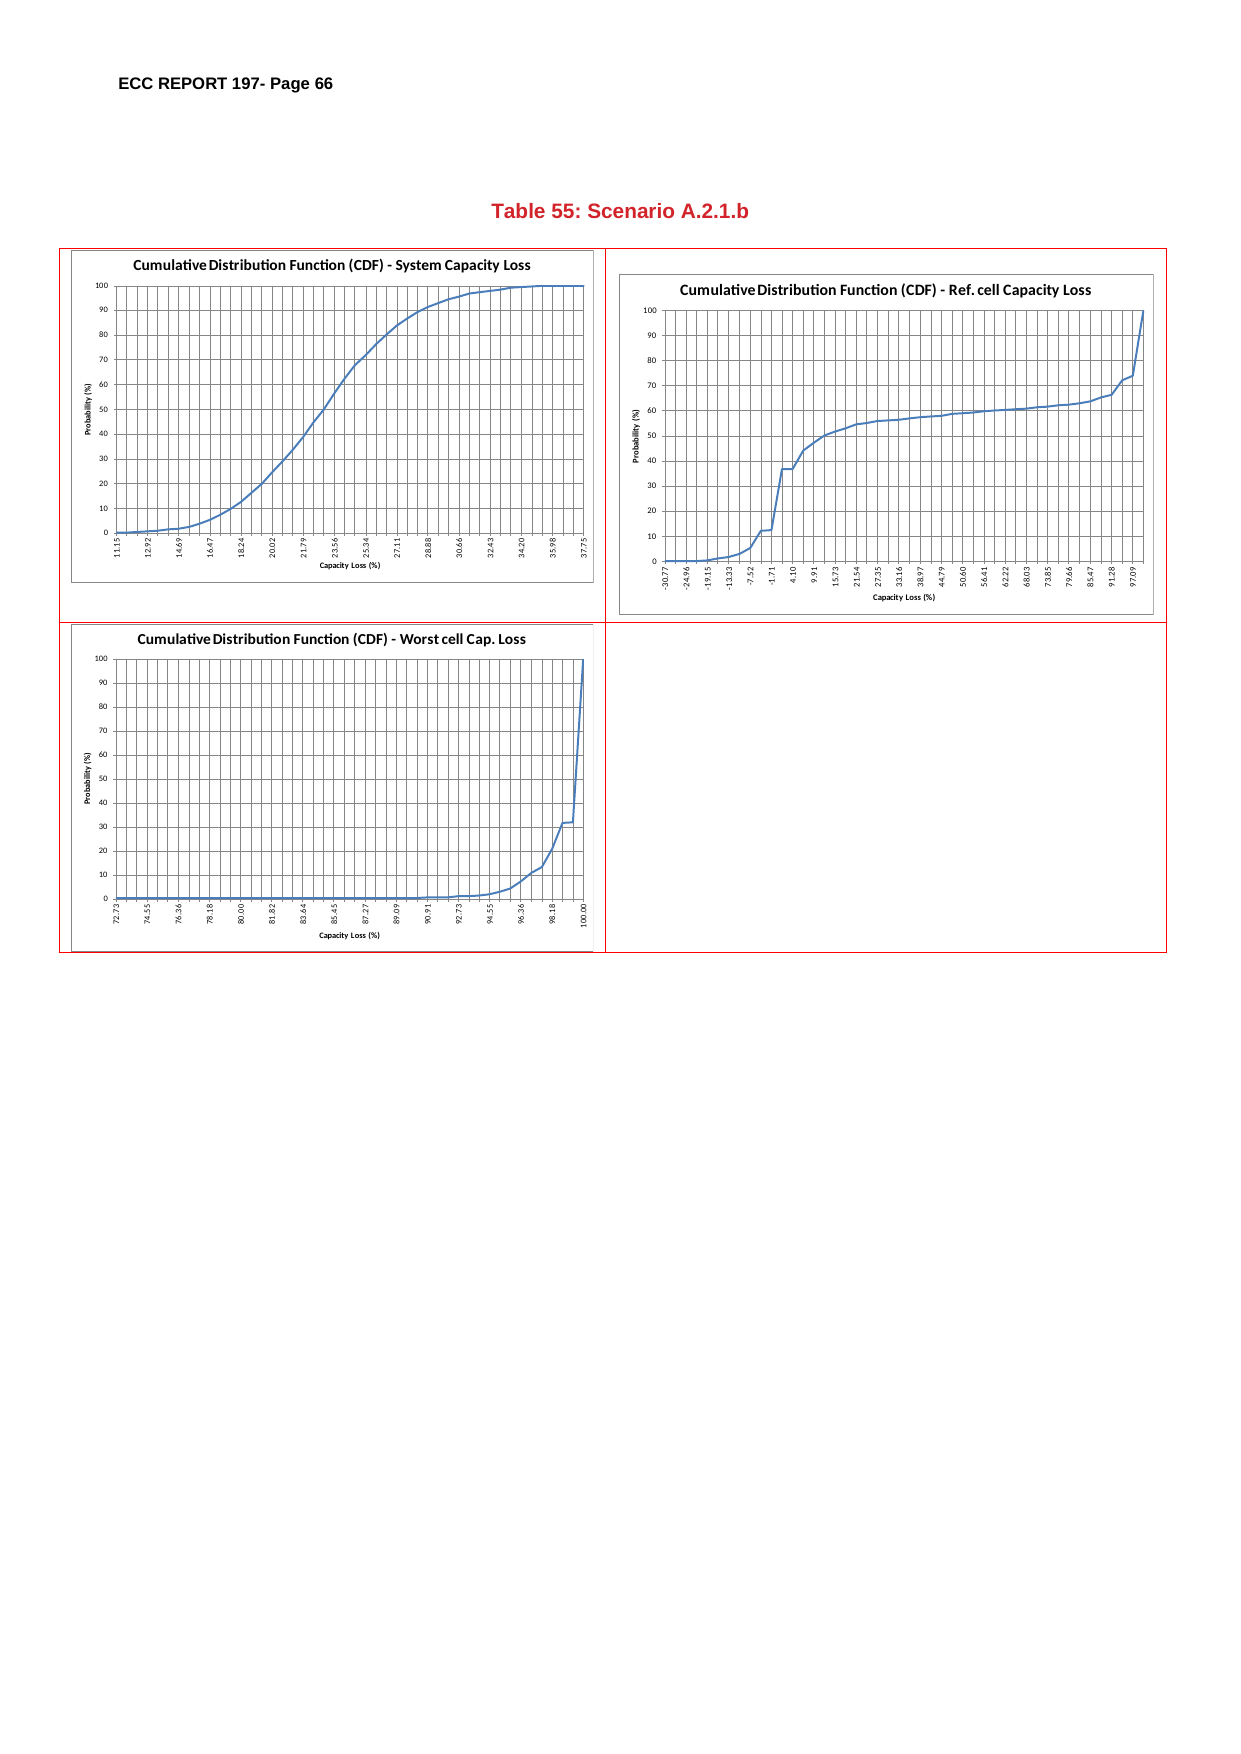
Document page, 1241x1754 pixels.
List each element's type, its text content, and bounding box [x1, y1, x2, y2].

table_header [60, 249, 605, 622]
text Table 55: Scenario A.2.1.b [118, 199, 1122, 223]
table_header [606, 249, 1166, 622]
table_cell [606, 623, 1166, 952]
table_cell [60, 623, 605, 952]
